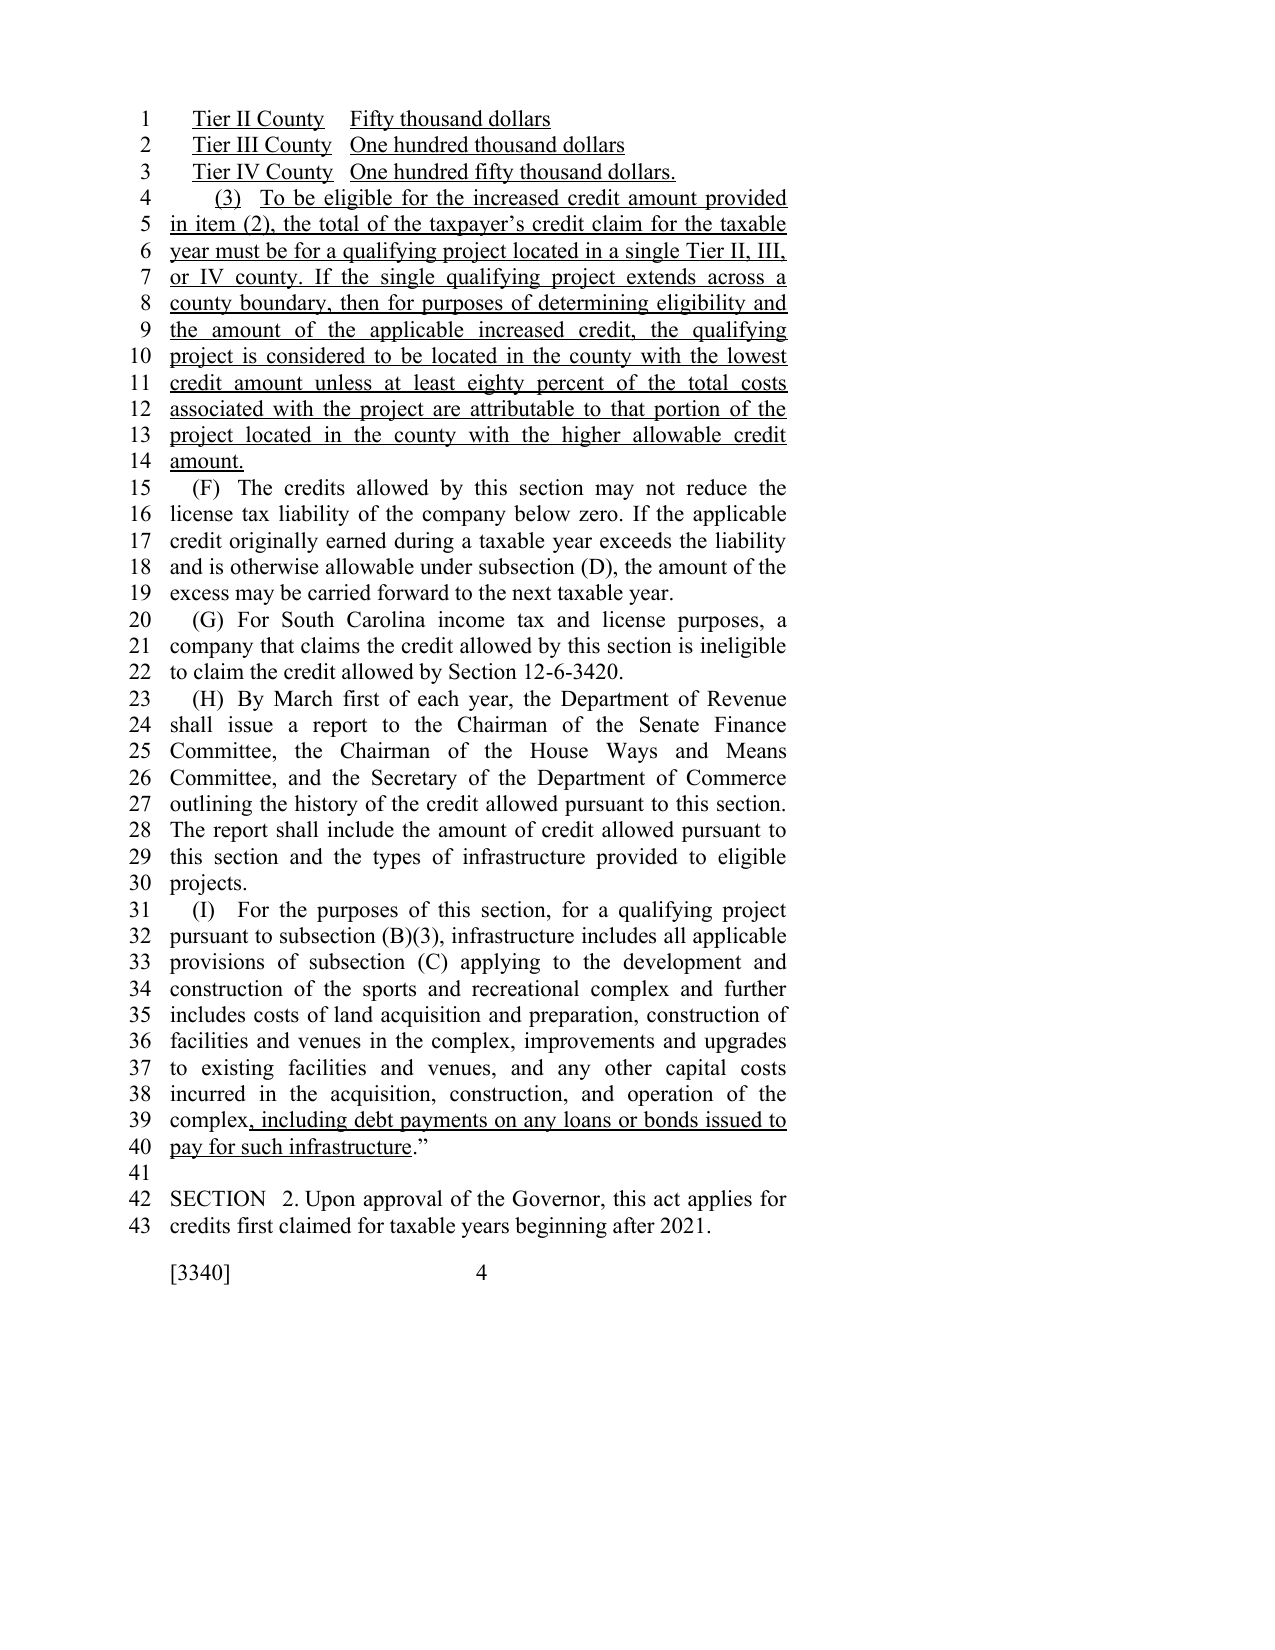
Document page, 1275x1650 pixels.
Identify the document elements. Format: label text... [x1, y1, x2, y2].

text (H) By March first of each year, the Department of Revenue shall issue a report to the Chairman of the Senate Finance Committee, the Chairman of the House Ways and Means Committee, and the Secretary of the Department of Commerce outlining the history of the credit allowed pursuant to this section. The report shall include the amount of credit allowed pursuant to this section and the types of infrastructure provided to eligible projects. [169, 685, 787, 896]
text Tier II County Fifty thousand dollars [169, 105, 787, 131]
text (F) The credits allowed by this section may not reduce the license tax liability of the company below zero. If the applicable credit originally earned during a taxable year exceeds the liability and is otherwise allowable under subsection (D), the amount of the excess may be carried forward to the next taxable year. [169, 474, 787, 606]
text SECTION 2. Upon approval of the Governor, this act applies for credits first claimed for taxable years beginning after 2021. [169, 1186, 787, 1238]
text (I) For the purposes of this section, for a qualifying project pursuant to subsection (B)(3), infrastructure includes all applicable provisions of subsection (C) applying to the development and construction of the sports and recreational complex and further includes costs of land acquisition and preparation, construction of facilities and venues in the complex, improvements and upgrades to existing facilities and venues, and any other capital costs incurred in the acquisition, construction, and operation of the complex, including debt payments on any loans or bonds issued to pay for such infrastructure.” [169, 896, 787, 1159]
text (G) For South Carolina income tax and license purposes, a company that claims the credit allowed by this section is ineligible to claim the credit allowed by Section 12-6-3420. [169, 606, 787, 685]
text Tier IV County One hundred fifty thousand dollars. [169, 158, 787, 184]
text Tier III County One hundred thousand dollars [169, 131, 787, 158]
